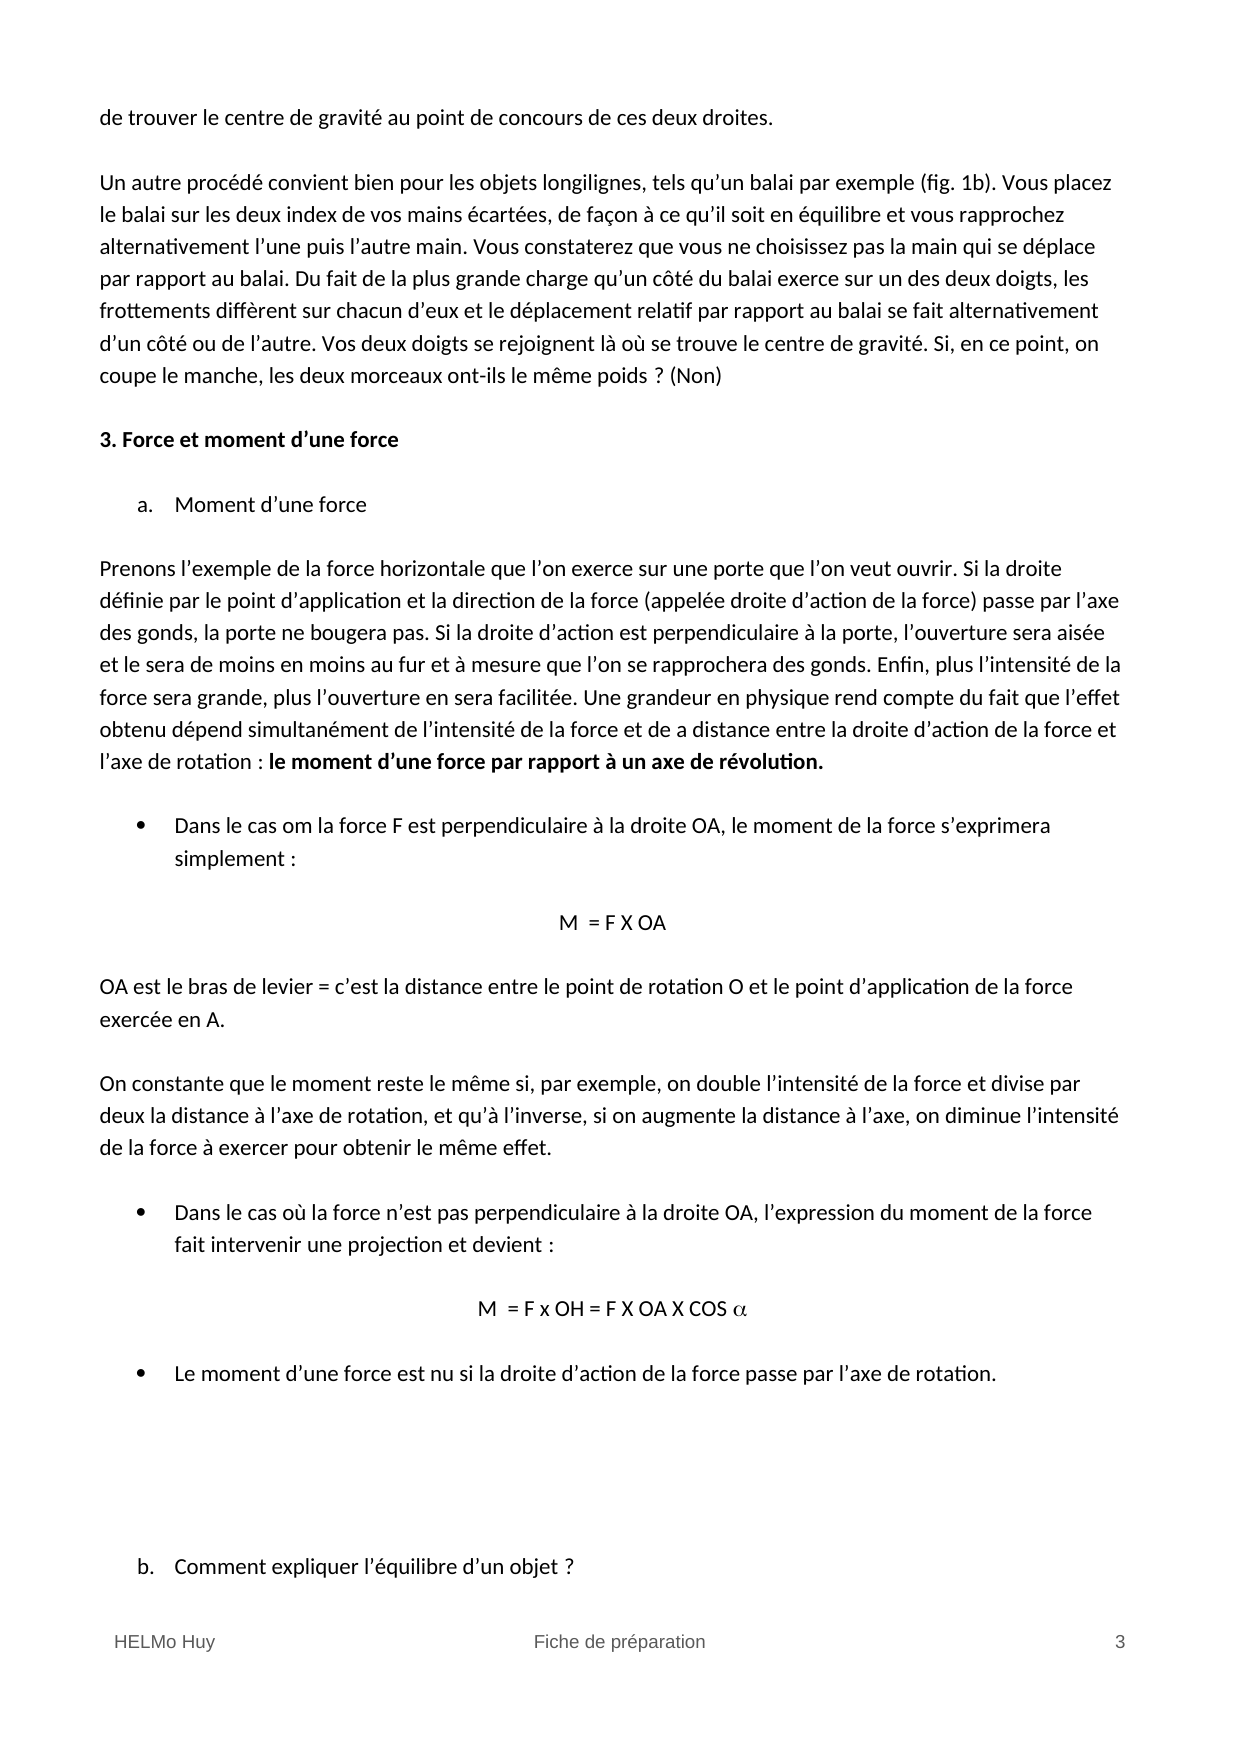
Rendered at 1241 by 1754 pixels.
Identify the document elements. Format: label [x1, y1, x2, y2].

table_cell [88, 104, 1136, 1584]
